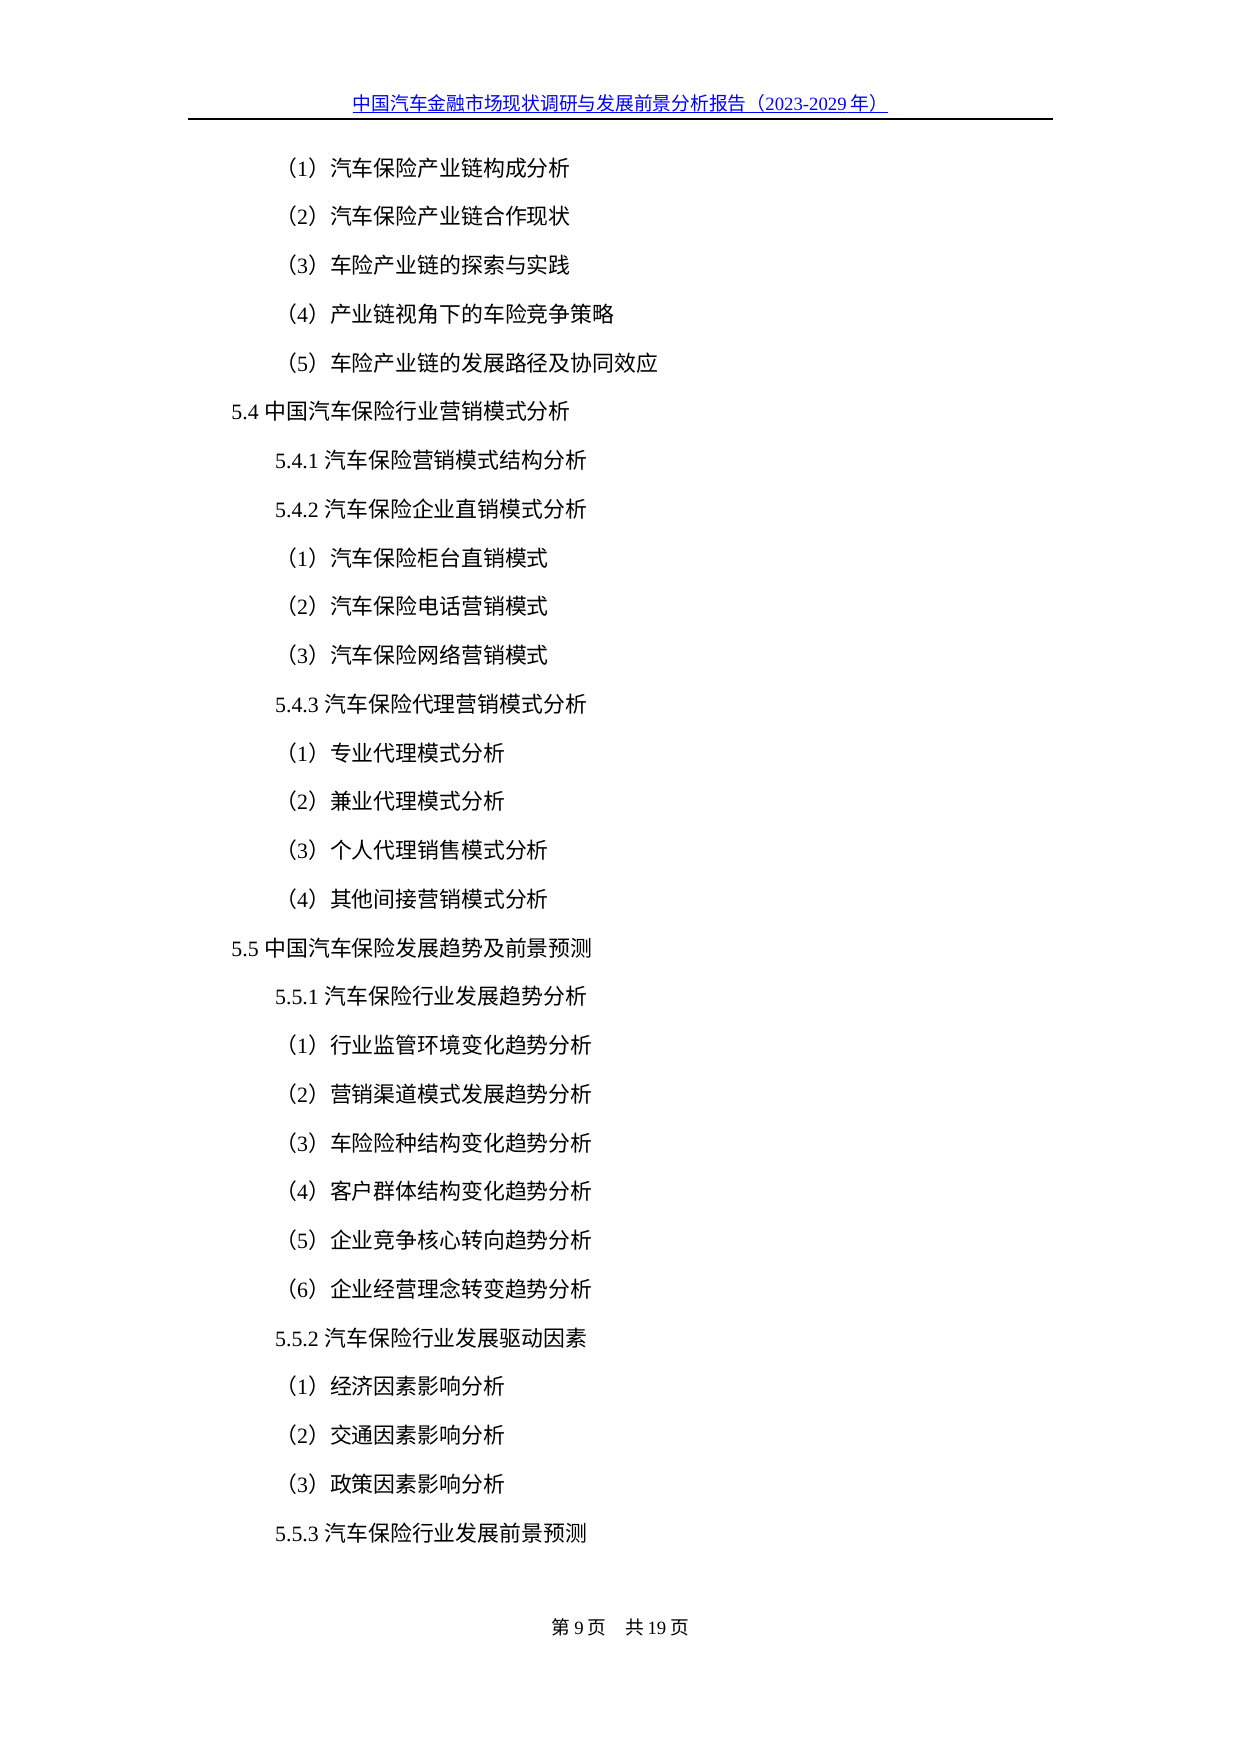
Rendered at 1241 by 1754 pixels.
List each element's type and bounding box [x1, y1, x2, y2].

text [187, 150, 1053, 1548]
